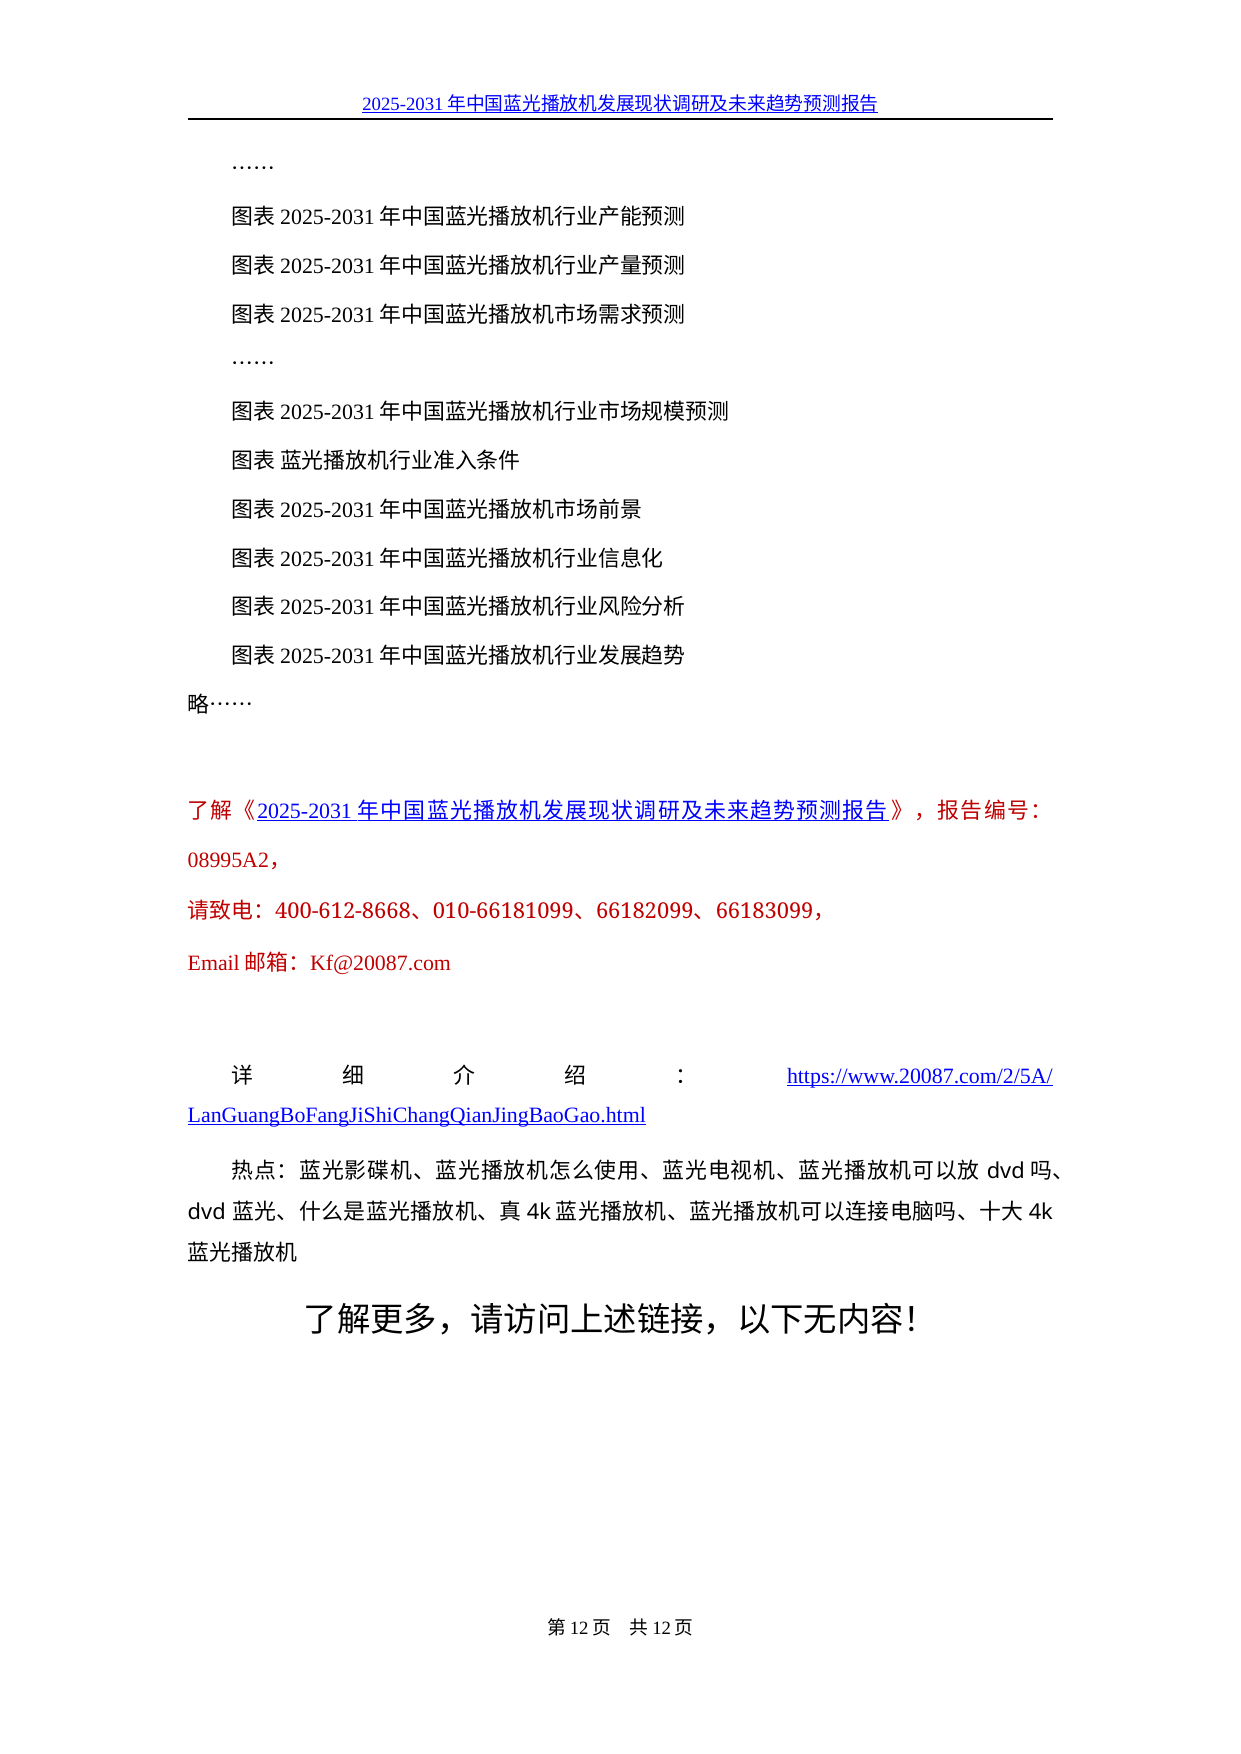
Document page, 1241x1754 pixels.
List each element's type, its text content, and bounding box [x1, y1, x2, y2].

title 了解更多，请访问上述链接，以下无内容！ [187, 1284, 1053, 1349]
text 详细介绍：https://www.20087.com/2/5A/LanGuangBoFangJiShiChangQianJingBaoGao.html [187, 1058, 1053, 1131]
text 了解《2025-2031年中国蓝光播放机发展现状调研及未来趋势预测报告》，报告编号：08995A2， [187, 793, 1053, 874]
text 热点：蓝光影碟机、蓝光播放机怎么使用、蓝光电视机、蓝光播放机可以放dvd吗、dvd 蓝光、什么是蓝光播放机、真4k蓝光播放机、蓝光播放机可以连接电脑吗、十大4k蓝光播放机 [187, 1153, 1053, 1267]
text 请致电：400-612-8668、010-66181099、66182099、66183099， [187, 893, 1053, 926]
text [187, 150, 1053, 719]
text Email邮箱：Kf@20087.com [187, 945, 1053, 977]
